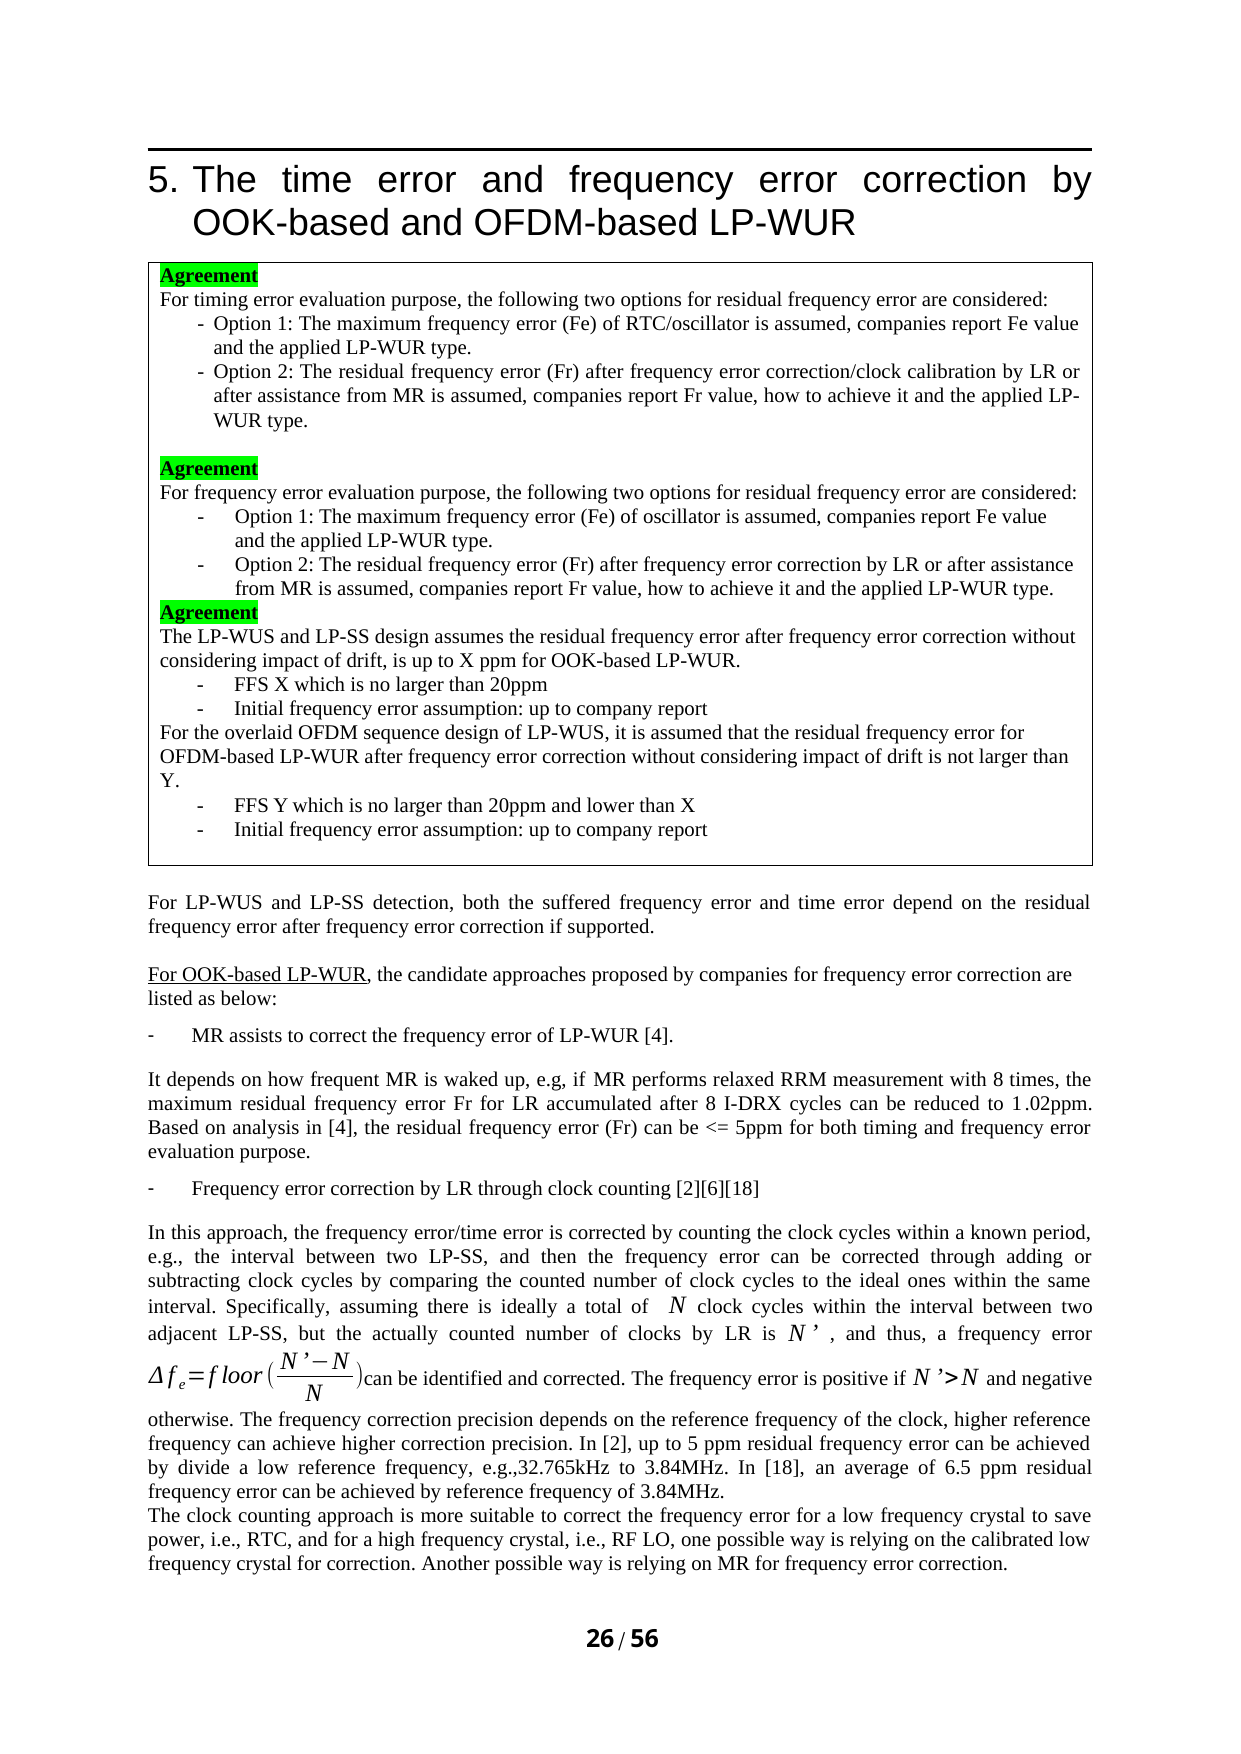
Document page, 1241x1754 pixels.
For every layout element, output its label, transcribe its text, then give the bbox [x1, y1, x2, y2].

list The time error and frequency error correction by OOK-based and OFDM-based LP-WUR [148, 151, 1092, 243]
text For OOK-based LP-WUR, the candidate approaches proposed by companies for frequency error correction are listed as below: [148, 962, 1092, 1010]
text It depends on how frequent MR is waked up, e.g, if MR performs relaxed RRM measurement with 8 times, the maximum residual frequency error Fr for LR accumulated after 8 I-DRX cycles can be reduced to 1.02ppm. Based on analysis in [4], the residual frequency error (Fr) can be <= 5ppm for both timing and frequency error evaluation purpose. [148, 1067, 1092, 1163]
list MR assists to correct the frequency error of LP-WUR [4]. [148, 1023, 1092, 1048]
text The clock counting approach is more suitable to correct the frequency error for a low frequency crystal to save power, i.e., RTC, and for a high frequency crystal, i.e., RF LO, one possible way is relying on the calibrated low frequency crystal for correction. Another possible way is relying on MR for frequency error correction. [148, 1503, 1092, 1575]
text For LP-WUS and LP-SS detection, both the suffered frequency error and time error depend on the residual frequency error after frequency error correction if supported. [148, 890, 1092, 938]
table_header Agreement For timing error evaluation purpose, the following two options for residual frequency error are considered: Option 1: The maximum frequency error (Fe) of RTC/oscillator is assumed, companies report Fe value and the applied LP-WUR type. Option 2: The residual frequency error (Fr) after frequency error correction/clock calibration by LR or after assistance from MR is assumed, companies report Fr value, how to achieve it and the applied LP-WUR type. Agreement For frequency error evaluation purpose, the following two options for residual frequency error are considered: Option 1: The maximum frequency error (Fe) of oscillator is assumed, companies report Fe value and the applied LP-WUR type. Option 2: The residual frequency error (Fr) after frequency error correction by LR or after assistance from MR is assumed, companies report Fr value, how to achieve it and the applied LP-WUR type. Agreement The LP-WUS and LP-SS design assumes the residual frequency error after frequency error correction without considering impact of drift, is up to X ppm for OOK-based LP-WUR. FFS X which is no larger than 20ppm Initial frequency error assumption: up to company report For the overlaid OFDM sequence design of LP-WUS, it is assumed that the residual frequency error for OFDM-based LP-WUR after frequency error correction without considering impact of drift is not larger than Y. FFS Y which is no larger than 20ppm and lower than X Initial frequency error assumption: up to company report [149, 263, 1092, 865]
text In this approach, the frequency error/time error is corrected by counting the clock cycles within a known period, e.g., the interval between two LP-SS, and then the frequency error can be corrected through adding or subtracting clock cycles by comparing the counted number of clock cycles to the ideal ones within the same interval. Specifically, assuming there is ideally a total of clock cycles within the interval between two adjacent LP-SS, but the actually counted number of clocks by LR is , and thus, a frequency error can be identified and corrected. The frequency error is positive if and negative otherwise. The frequency correction precision depends on the reference frequency of the clock, higher reference frequency can achieve higher correction precision. In [2], up to 5 ppm residual frequency error can be achieved by divide a low reference frequency, e.g.,32.765kHz to 3.84MHz. In [18], an average of 6.5 ppm residual frequency error can be achieved by reference frequency of 3.84MHz. [148, 1220, 1092, 1503]
list Frequency error correction by LR through clock counting [2][6][18] [148, 1176, 1092, 1201]
